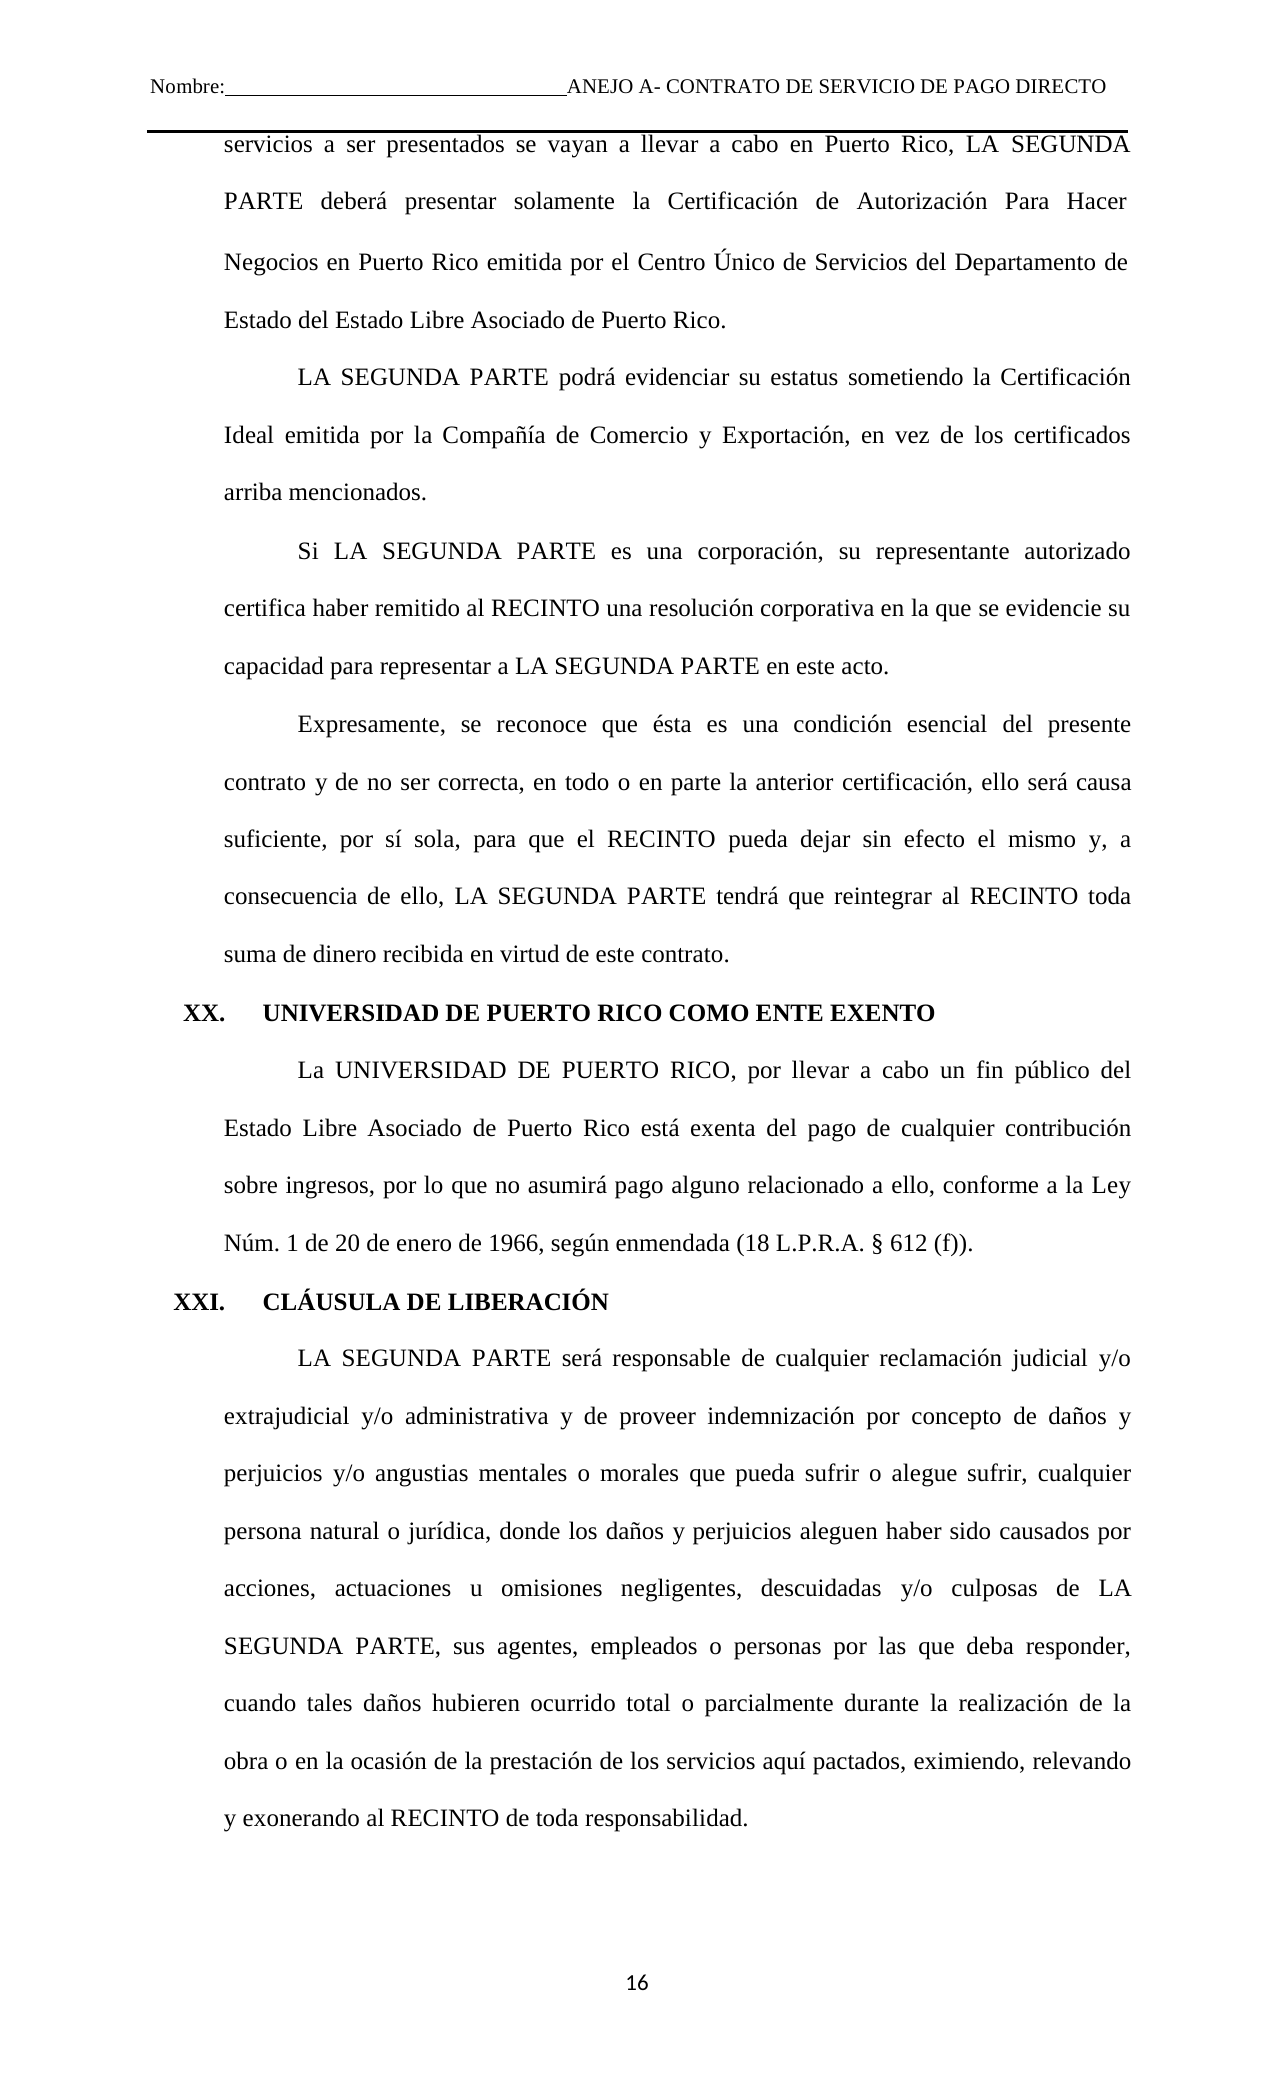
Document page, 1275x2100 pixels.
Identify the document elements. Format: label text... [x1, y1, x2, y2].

text servicios a ser presentados se vayan a llevar a cabo en Puerto Rico, LA SEGUNDA PARTE deberá presentar solamente la Certificación de Autorización Para Hacer [224, 129, 1132, 215]
text Expresamente, se reconoce que ésta es una condición esencial del presente contrato y de no ser correcta, en todo o en parte la anterior certificación, ello será causa suficiente, por sí sola, para que el RECINTO pueda dejar sin efecto el mismo y, a consecuencia de ello, LA SEGUNDA PARTE tendrá que reintegrar al RECINTO toda suma de dinero recibida en virtud de este contrato. [224, 709, 1132, 968]
text XXI. CLÁUSULA DE LIBERACIÓN [173, 1287, 1144, 1315]
text XX. UNIVERSIDAD DE PUERTO RICO COMO ENTE EXENTO [183, 998, 1144, 1027]
text Negocios en Puerto Rico emitida por el Centro Único de Servicios del Departamento de [224, 247, 1144, 276]
text La UNIVERSIDAD DE PUERTO RICO, por llevar a cabo un fin público del Estado Libre Asociado de Puerto Rico está exenta del pago de cualquier contribución sobre ingresos, por lo que no asumirá pago alguno relacionado a ello, conforme a la Ley Núm. 1 de 20 de enero de 1966, según enmendada (18 L.P.R.A. § 612 (f)). [224, 1055, 1132, 1256]
text Estado del Estado Libre Asociado de Puerto Rico. [224, 305, 1144, 333]
text LA SEGUNDA PARTE será responsable de cualquier reclamación judicial y/o extrajudicial y/o administrativa y de proveer indemnización por concepto de daños y perjuicios y/o angustias mentales o morales que pueda sufrir o alegue sufrir, cualquier persona natural o jurídica, donde los daños y perjuicios aleguen haber sido causados por acciones, actuaciones u omisiones negligentes, descuidadas y/o culposas de LA SEGUNDA PARTE, sus agentes, empleados o personas por las que deba responder, cuando tales daños hubieren ocurrido total o parcialmente durante la realización de la obra o en la ocasión de la prestación de los servicios aquí pactados, eximiendo, relevando y exonerando al RECINTO de toda responsabilidad. [224, 1343, 1131, 1832]
text Si LA SEGUNDA PARTE es una corporación, su representante autorizado certifica haber remitido al RECINTO una resolución corporativa en la que se evidencie su capacidad para representar a LA SEGUNDA PARTE en este acto. [224, 536, 1131, 679]
text LA SEGUNDA PARTE podrá evidenciar su estatus sometiendo la Certificación Ideal emitida por la Compañía de Comercio y Exportación, en vez de los certificados arriba mencionados. [224, 362, 1131, 506]
